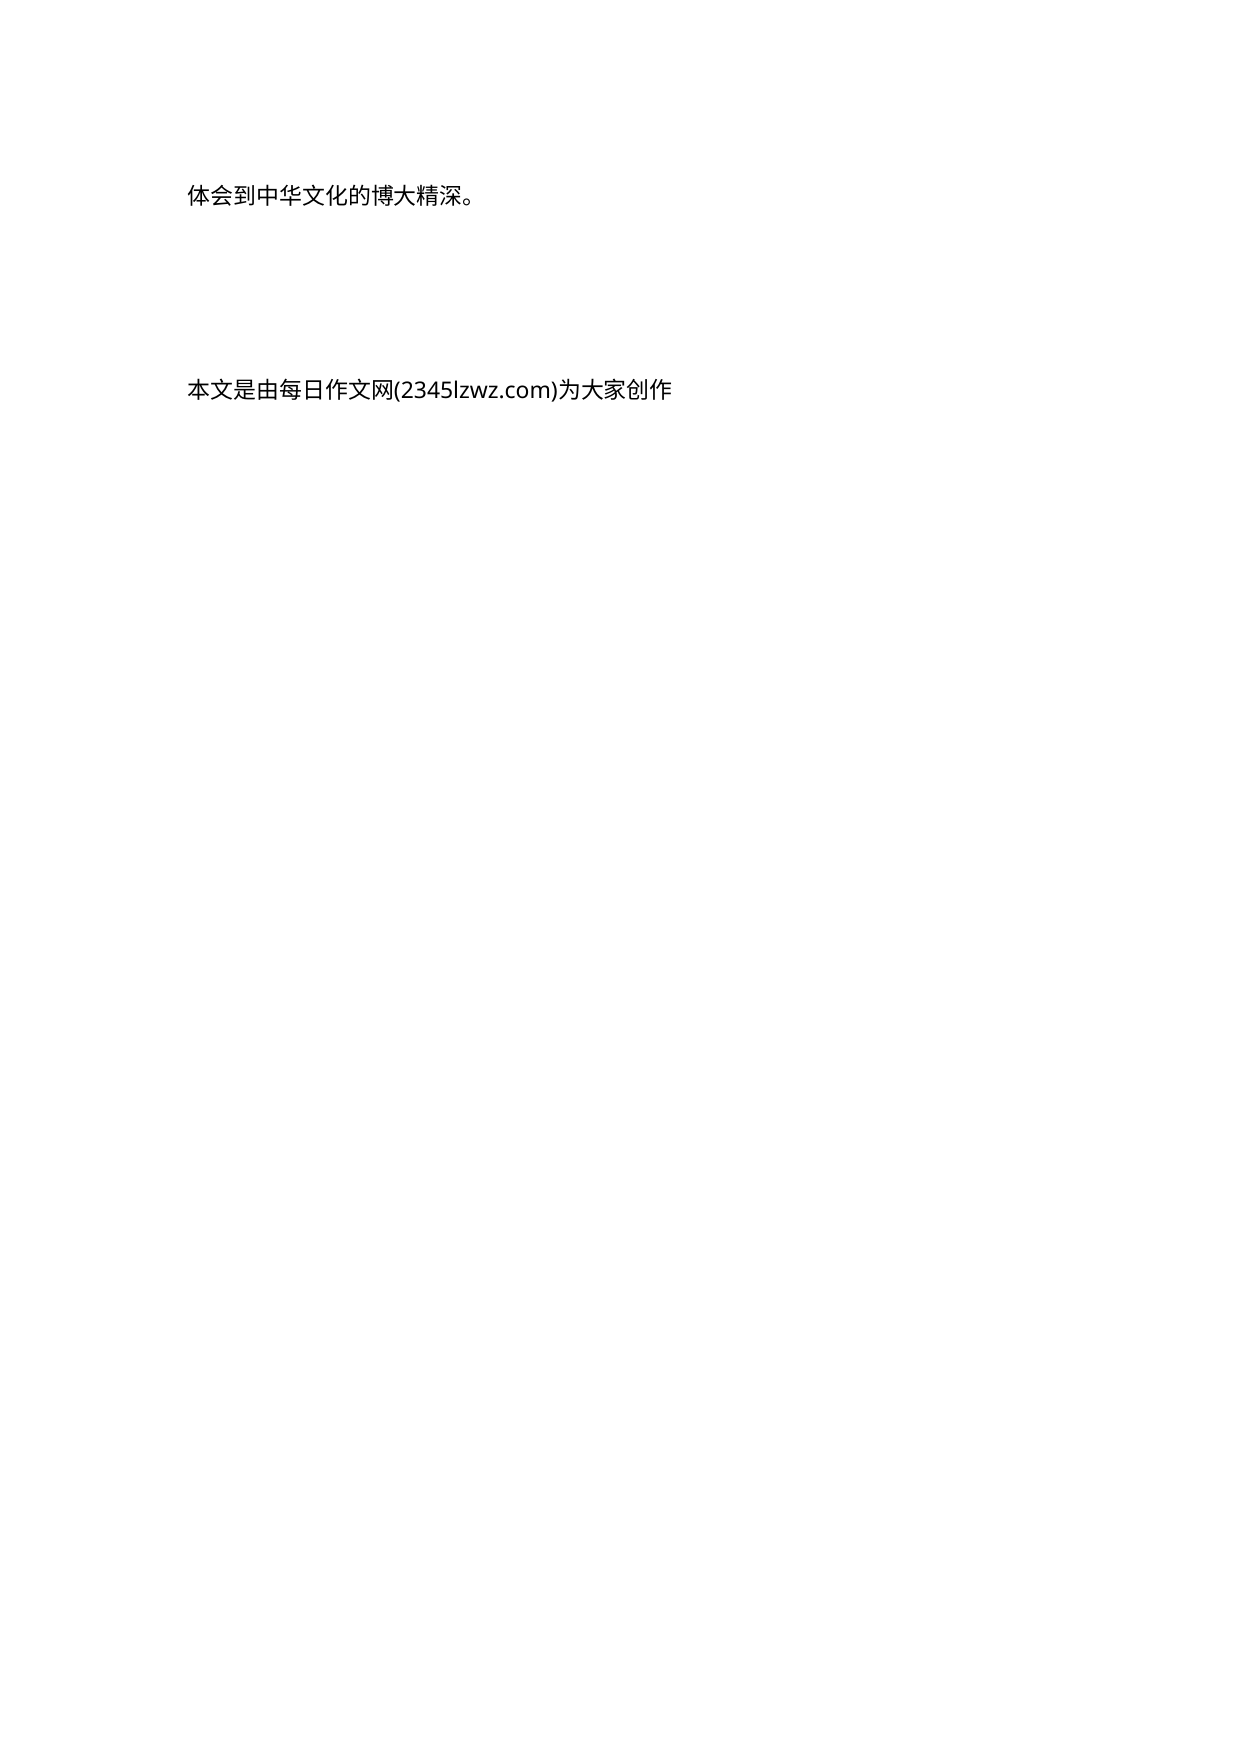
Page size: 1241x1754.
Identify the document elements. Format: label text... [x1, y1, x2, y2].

text 本文是由每日作文网(2345lzwz.com)为大家创作 [187, 356, 1053, 421]
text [187, 162, 1053, 227]
